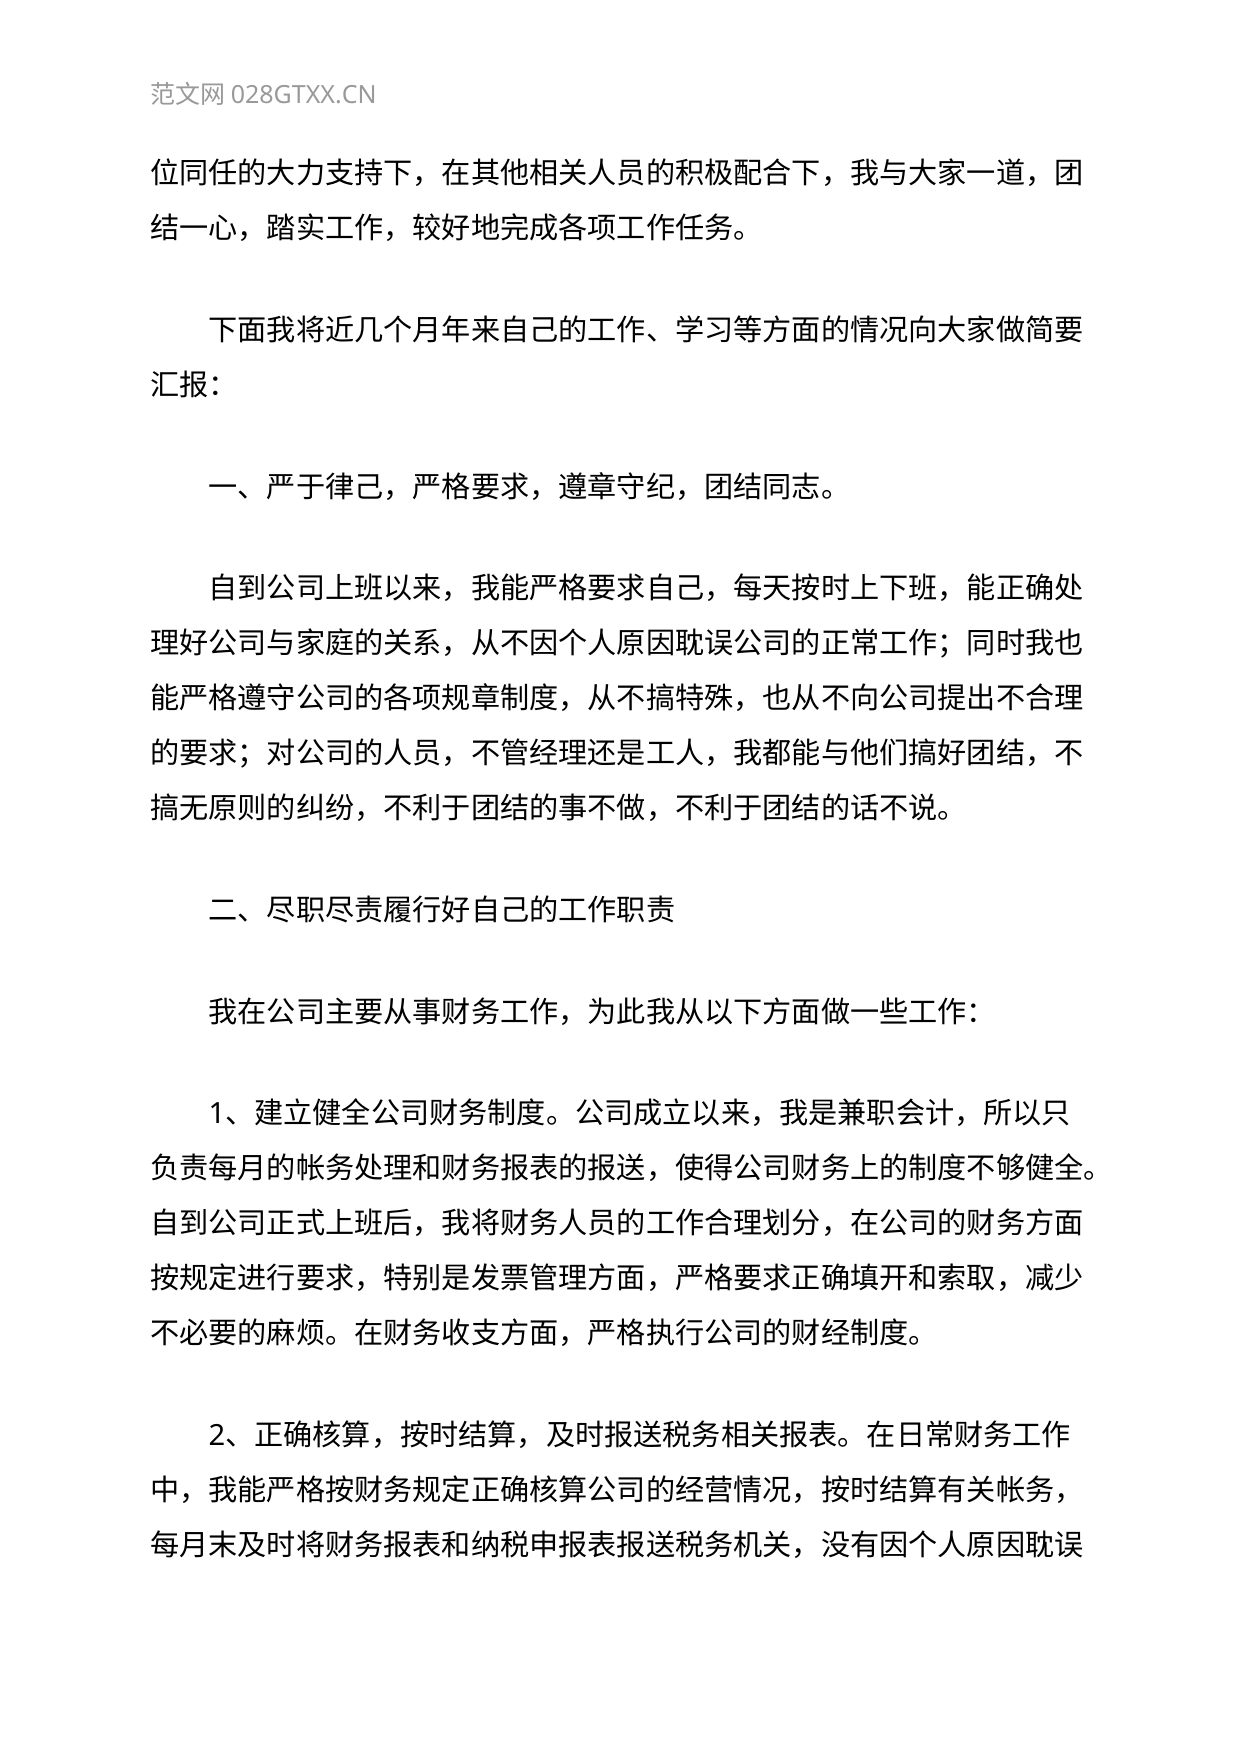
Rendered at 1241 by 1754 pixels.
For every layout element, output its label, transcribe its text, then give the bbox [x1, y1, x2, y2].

text 下面我将近几个月年来自己的工作、学习等方面的情况向大家做简要汇报： [150, 307, 1090, 404]
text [150, 1411, 1090, 1564]
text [150, 150, 1090, 247]
text 一、严于律己，严格要求，遵章守纪，团结同志。 [150, 463, 1090, 506]
text 二、尽职尽责履行好自己的工作职责 [150, 886, 1090, 929]
text 我在公司主要从事财务工作，为此我从以下方面做一些工作： [150, 988, 1090, 1031]
text 自到公司上班以来，我能严格要求自己，每天按时上下班，能正确处理好公司与家庭的关系，从不因个人原因耽误公司的正常工作；同时我也能严格遵守公司的各项规章制度，从不搞特殊，也从不向公司提出不合理的要求；对公司的人员，不管经理还是工人，我都能与他们搞好团结，不搞无原则的纠纷，不利于团结的事不做，不利于团结的话不说。 [150, 565, 1090, 827]
text 1、建立健全公司财务制度。公司成立以来，我是兼职会计，所以只负责每月的帐务处理和财务报表的报送，使得公司财务上的制度不够健全。自到公司正式上班后，我将财务人员的工作合理划分，在公司的财务方面按规定进行要求，特别是发票管理方面，严格要求正确填开和索取，减少不必要的麻烦。在财务收支方面，严格执行公司的财经制度。 [150, 1090, 1090, 1352]
